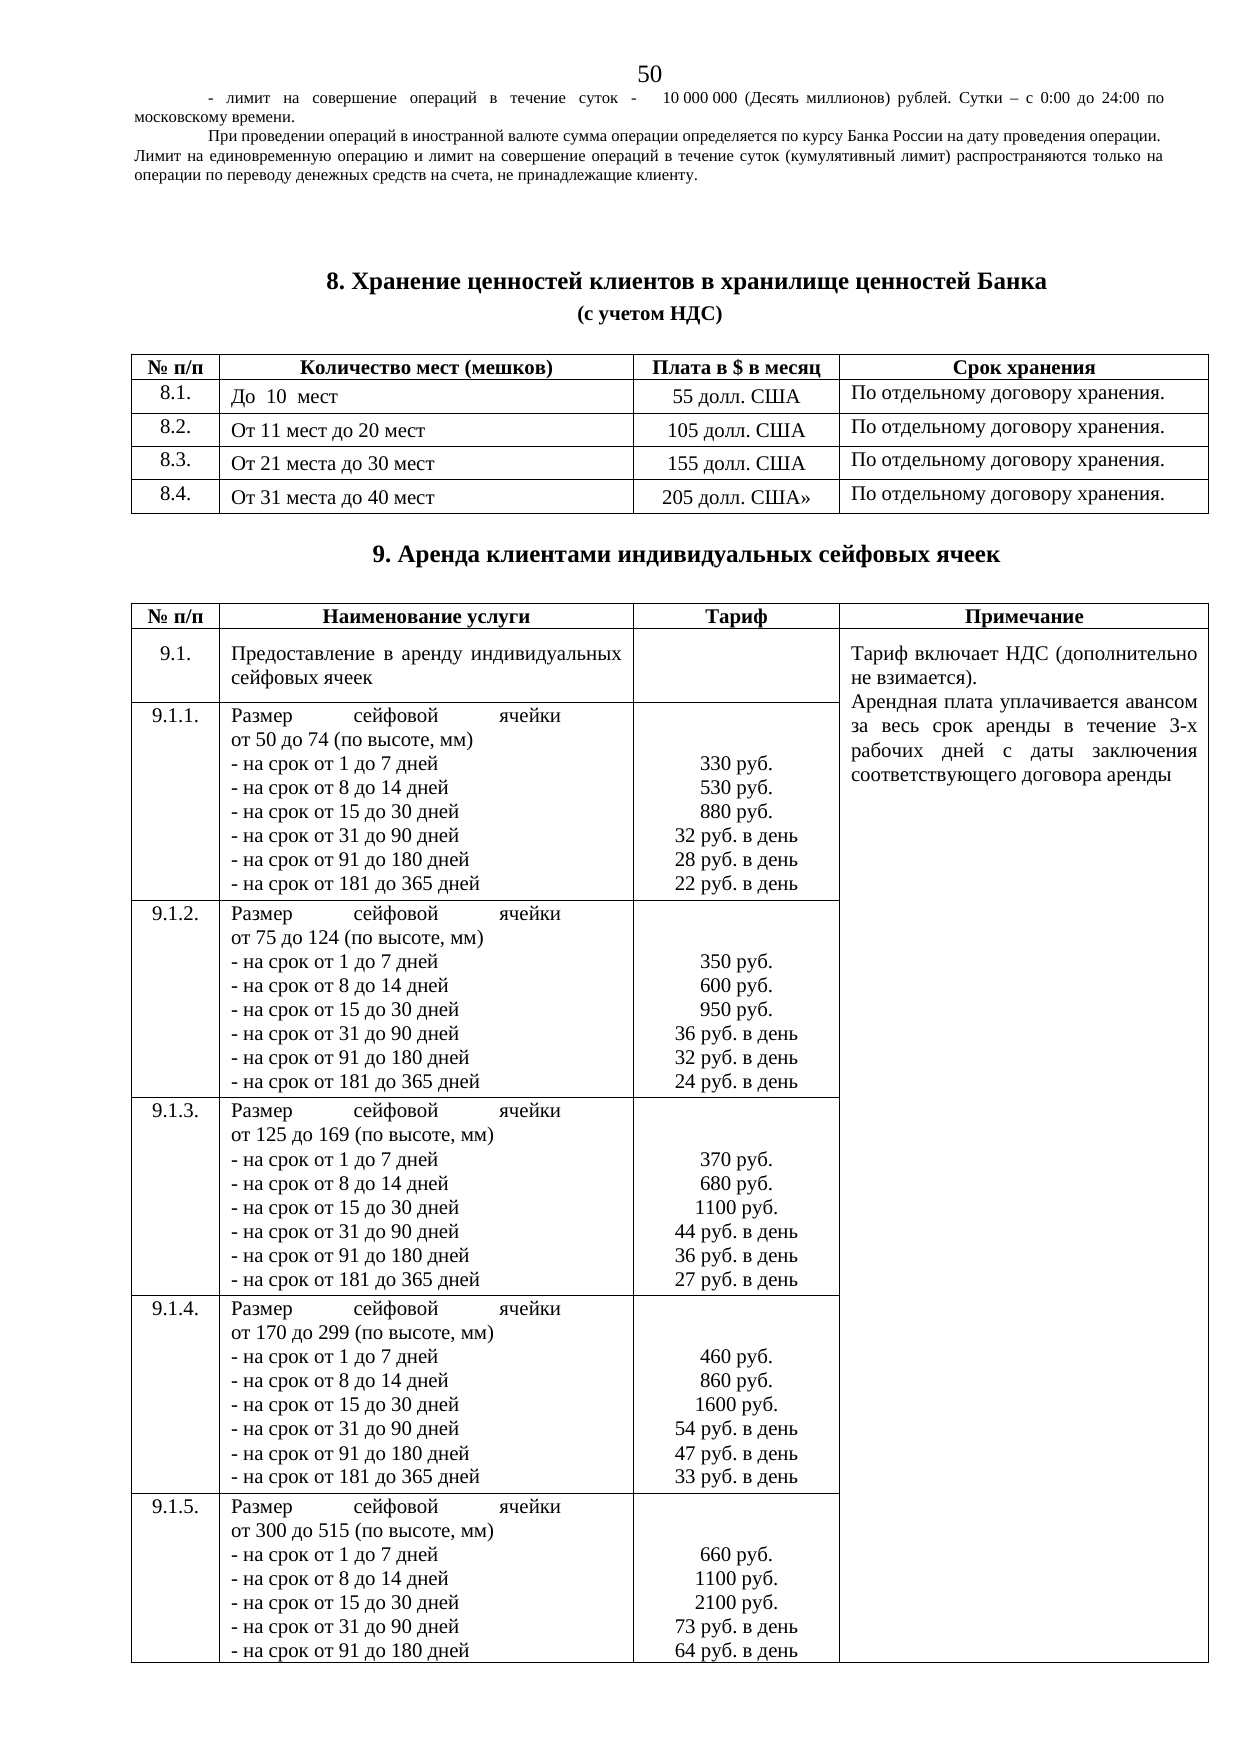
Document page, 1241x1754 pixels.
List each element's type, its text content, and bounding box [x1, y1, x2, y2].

table_cell 330 руб. 530 руб. 880 руб. 32 руб. в день 28 руб. в день 22 руб. в день [634, 703, 839, 899]
table_cell 9.1. [132, 629, 219, 702]
table_cell 205 долл. США» [634, 480, 839, 513]
table_cell 8.3. [132, 447, 219, 479]
table_cell 9.1.4. [132, 1296, 219, 1493]
table_cell 8.1. [132, 380, 219, 412]
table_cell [634, 1494, 839, 1662]
text (с учетом НДС) [134, 301, 1165, 325]
table_cell 9.1.2. [132, 901, 219, 1097]
table_cell 9.1.1. [132, 703, 219, 899]
text - лимит на совершение операций в течение суток - 10 000 000 (Десять миллионов) рублей. Сутки – с 0:00 до 24:00 по московскому времени. [134, 88, 1165, 126]
table_cell Тариф включает НДС (дополнительно не взимается). Арендная плата уплачивается авансом за весь срок аренды в течение 3-х рабочих дней с даты заключения соответствующего договора аренды [840, 629, 1208, 1662]
table_header Наименование услуги [220, 604, 633, 628]
table_cell 9.1.3. [132, 1098, 219, 1295]
table_cell 370 руб. 680 руб. 1100 руб. 44 руб. в день 36 руб. в день 27 руб. в день [634, 1098, 839, 1295]
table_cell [220, 1494, 633, 1662]
table_cell 9.1.5. [132, 1494, 219, 1662]
table_cell Размер сейфовой ячейки от 75 до 124 (по высоте, мм) - на срок от 1 до 7 дней - на срок от 8 до 14 дней - на срок от 15 до 30 дней - на срок от 31 до 90 дней - на срок от 91 до 180 дней - на срок от 181 до 365 дней [220, 901, 633, 1097]
subtitle 9. Аренда клиентами индивидуальных сейфовых ячеек [134, 539, 1165, 568]
table_cell 155 долл. США [634, 447, 839, 479]
table_cell Размер сейфовой ячейки от 50 до 74 (по высоте, мм) - на срок от 1 до 7 дней - на срок от 8 до 14 дней - на срок от 15 до 30 дней - на срок от 31 до 90 дней - на срок от 91 до 180 дней - на срок от 181 до 365 дней [220, 703, 633, 899]
table_cell По отдельному договору хранения. [840, 480, 1208, 513]
table_cell Предоставление в аренду индивидуальных сейфовых ячеек [220, 629, 633, 702]
table_header № п/п [132, 604, 219, 628]
table_cell От 31 места до 40 мест [220, 480, 633, 513]
subtitle 8. Хранение ценностей клиентов в хранилище ценностей Банка [134, 266, 1165, 295]
table_header Срок хранения [840, 355, 1208, 379]
table_cell По отдельному договору хранения. [840, 380, 1208, 412]
table_cell Размер сейфовой ячейки от 170 до 299 (по высоте, мм) - на срок от 1 до 7 дней - на срок от 8 до 14 дней - на срок от 15 до 30 дней - на срок от 31 до 90 дней - на срок от 91 до 180 дней - на срок от 181 до 365 дней [220, 1296, 633, 1493]
table_cell От 21 места до 30 мест [220, 447, 633, 479]
text При проведении операций в иностранной валюте сумма операции определяется по курсу Банка России на дату проведения операции. [134, 126, 1165, 145]
table_header Плата в $ в месяц [634, 355, 839, 379]
table_cell По отдельному договору хранения. [840, 447, 1208, 479]
table_cell 55 долл. США [634, 380, 839, 412]
table_cell 460 руб. 860 руб. 1600 руб. 54 руб. в день 47 руб. в день 33 руб. в день [634, 1296, 839, 1493]
table_cell 105 долл. США [634, 414, 839, 446]
table_header Примечание [840, 604, 1208, 628]
table_cell До 10 мест [220, 380, 633, 412]
table_header Количество мест (мешков) [220, 355, 633, 379]
table_cell [634, 629, 839, 702]
table_cell 350 руб. 600 руб. 950 руб. 36 руб. в день 32 руб. в день 24 руб. в день [634, 901, 839, 1097]
text Лимит на единовременную операцию и лимит на совершение операций в течение суток (кумулятивный лимит) распространяются только на операции по переводу денежных средств на счета, не принадлежащие клиенту. [134, 145, 1165, 184]
table_header № п/п [132, 355, 219, 379]
table_cell Размер сейфовой ячейки от 125 до 169 (по высоте, мм) - на срок от 1 до 7 дней - на срок от 8 до 14 дней - на срок от 15 до 30 дней - на срок от 31 до 90 дней - на срок от 91 до 180 дней - на срок от 181 до 365 дней [220, 1098, 633, 1295]
table_cell 8.2. [132, 414, 219, 446]
table_cell От 11 мест до 20 мест [220, 414, 633, 446]
table_header Тариф [634, 604, 839, 628]
table_cell По отдельному договору хранения. [840, 414, 1208, 446]
table_cell 8.4. [132, 480, 219, 513]
